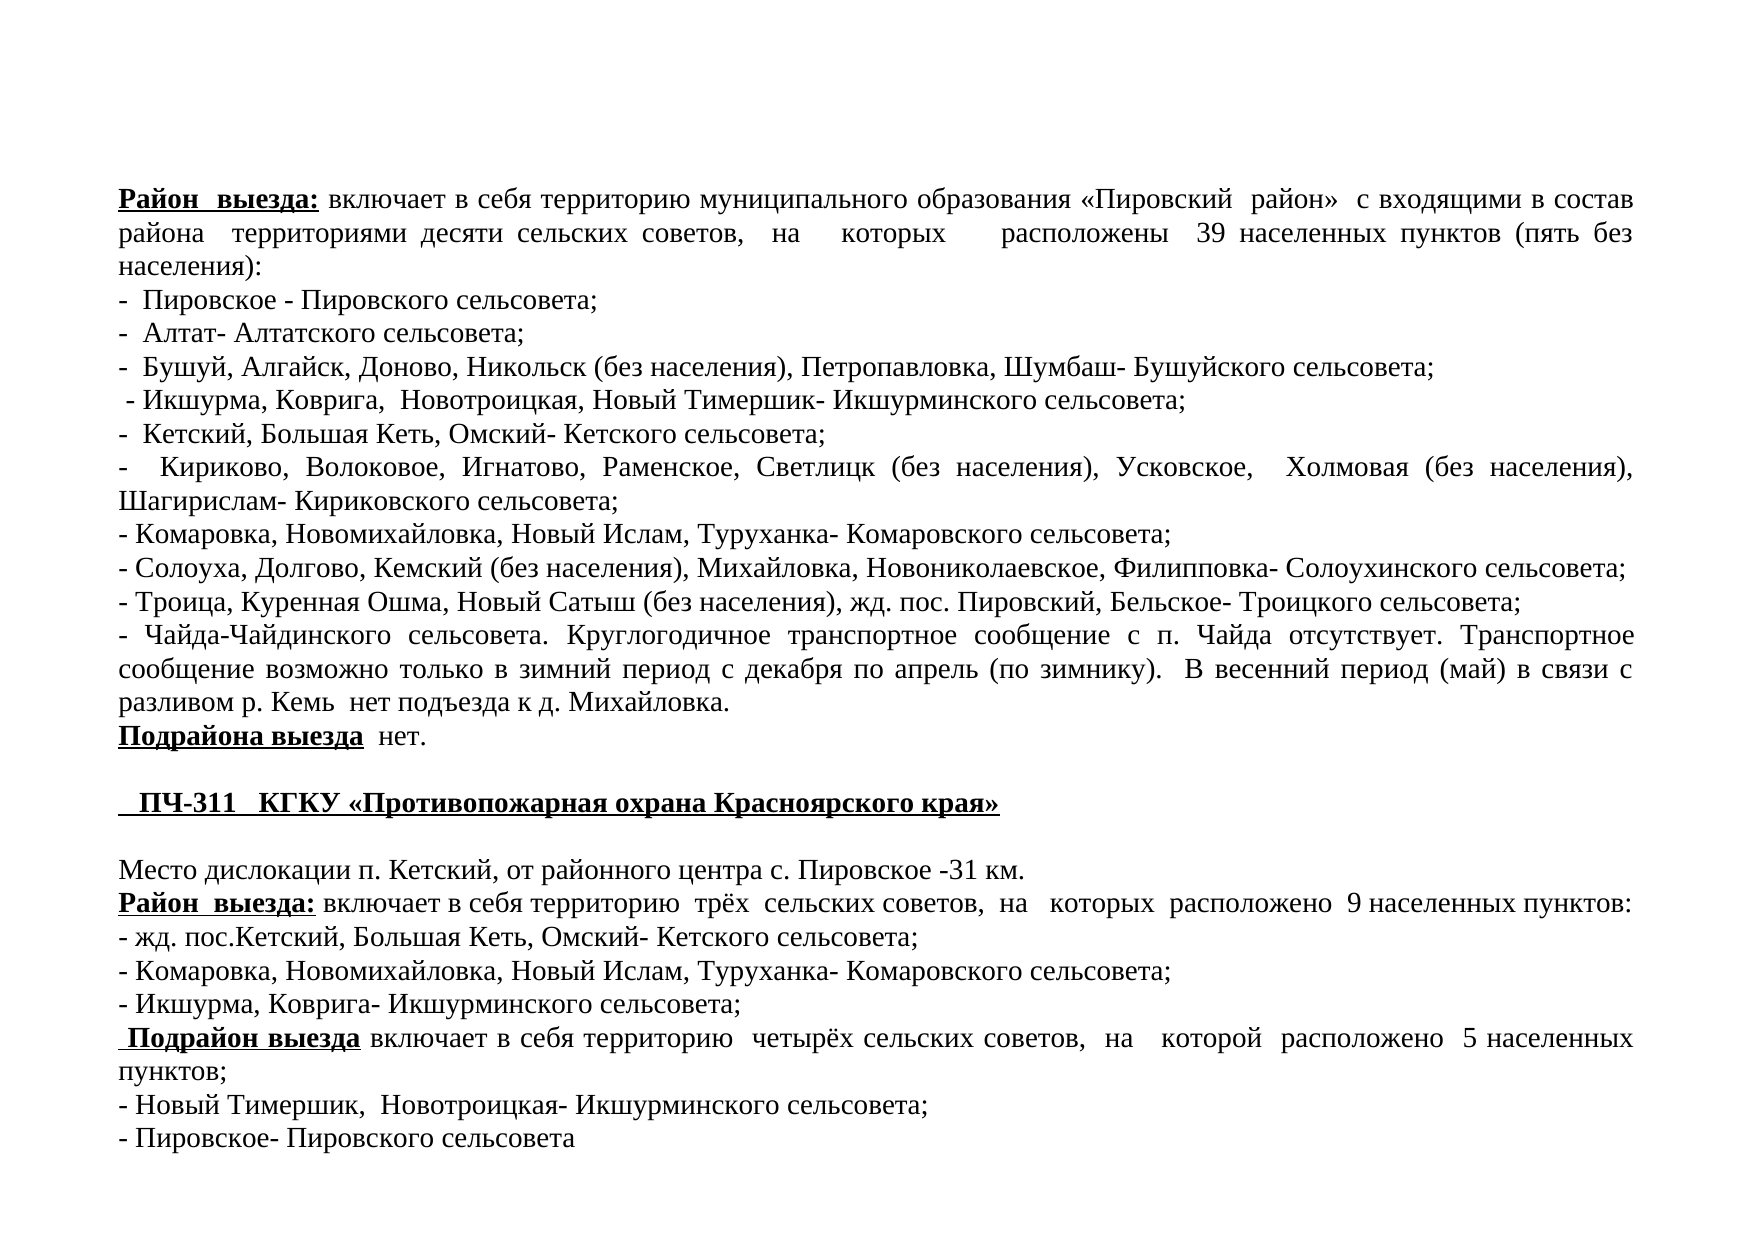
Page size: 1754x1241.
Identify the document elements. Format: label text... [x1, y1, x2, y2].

text ПЧ-311 КГКУ «Противопожарная охрана Красноярского края» [118, 785, 1636, 818]
text - Солоуха, Долгово, Кемский (без населения), Михайловка, Новониколаевское, Филипповка- Солоухинского сельсовета; [118, 550, 1636, 584]
text - Чайда-Чайдинского сельсовета. Круглогодичное транспортное сообщение с п. Чайда отсутствует. Транспортное сообщение возможно только в зимний период с декабря по апрель (по зимнику). В весенний период (май) в связи с разливом р. Кемь нет подъезда к д. Михайловка. [118, 617, 1636, 718]
text Район выезда: включает в себя территорию муниципального образования «Пировский район» с входящими в состав района территориями десяти сельских советов, на которых расположены 39 населенных пунктов (пять без населения): [118, 181, 1636, 282]
text - Кириково, Волоковое, Игнатово, Раменское, Светлицк (без населения), Усковское, Холмовая (без населения), Шагирислам- Кириковского сельсовета; [118, 449, 1636, 517]
text - Пировское - Пировского сельсовета; [118, 282, 1636, 315]
text - Пировское- Пировского сельсовета [118, 1120, 1636, 1154]
text - Комаровка, Новомихайловка, Новый Ислам, Туруханка- Комаровского сельсовета; [118, 517, 1636, 550]
text - жд. пос.Кетский, Большая Кеть, Омский- Кетского сельсовета; [118, 919, 1636, 953]
text - Троица, Куренная Ошма, Новый Сатыш (без населения), жд. пос. Пировский, Бельское- Троицкого сельсовета; [118, 584, 1636, 617]
text Место дислокации п. Кетский, от районного центра с. Пировское . [118, 852, 1636, 886]
text - Комаровка, Новомихайловка, Новый Ислам, Туруханка- Комаровского сельсовета; [118, 953, 1636, 986]
text - Кетский, Большая Кеть, Омский- Кетского сельсовета; [118, 416, 1636, 449]
text Подрайона выезда нет. [118, 718, 1636, 751]
text Подрайон выезда включает в себя территорию четырёх сельских советов, на которой расположено 5 населенных пунктов; [118, 1020, 1636, 1087]
text - Бушуй, Алгайск, Доново, Никольск (без населения), Петропавловка, Шумбаш- Бушуйского сельсовета; [118, 349, 1636, 382]
text - Икшурма, Коврига- Икшурминского сельсовета; [118, 986, 1636, 1020]
text - Алтат- Алтатского сельсовета; [118, 315, 1636, 349]
text - Новый Тимершик, Новотроицкая- Икшурминского сельсовета; [118, 1087, 1636, 1120]
text Район выезда: включает в себя территорию трёх сельских советов, на которых расположено 9 населенных пунктов: [118, 886, 1636, 919]
text - Икшурма, Коврига, Новотроицкая, Новый Тимершик- Икшурминского сельсовета; [118, 382, 1636, 416]
